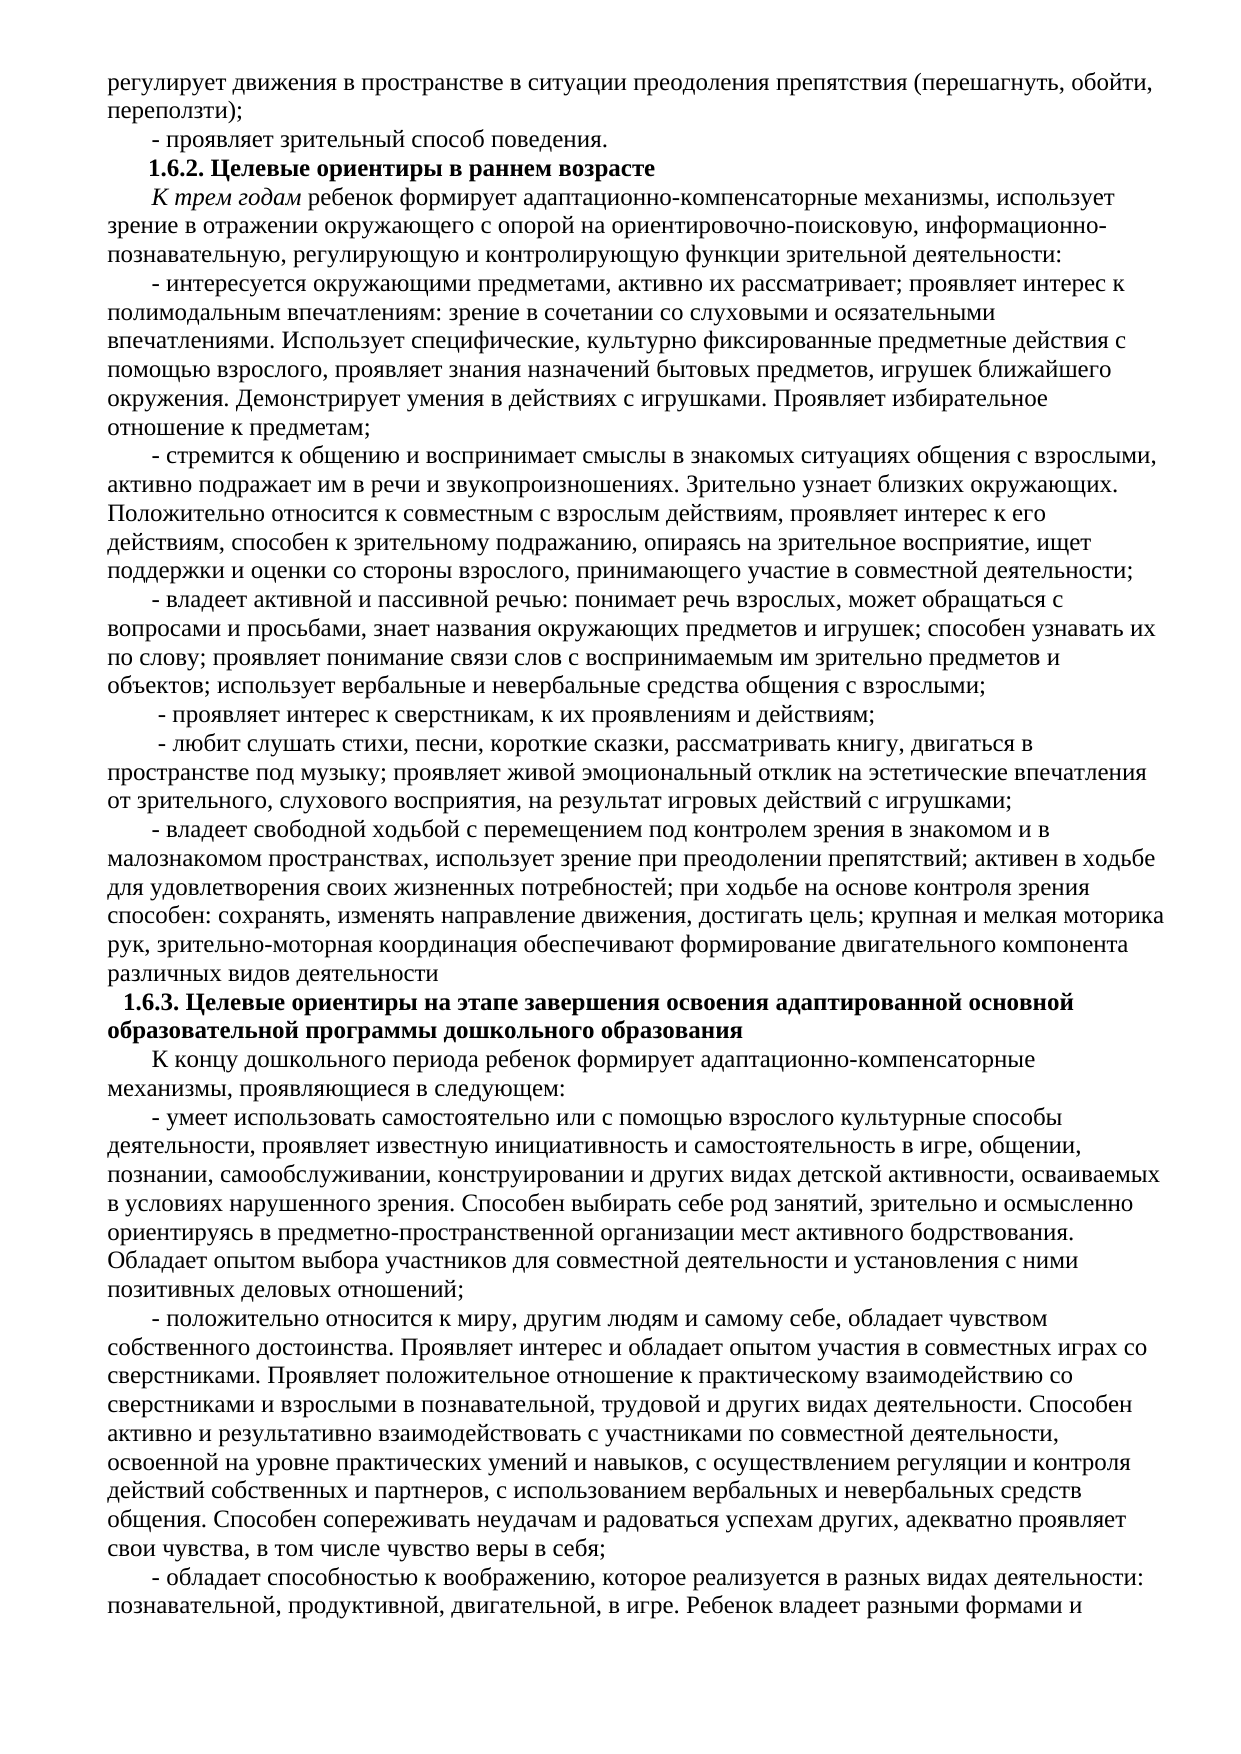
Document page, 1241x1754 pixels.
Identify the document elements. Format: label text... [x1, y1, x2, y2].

text - владеет свободной ходьбой с перемещением под контролем зрения в знакомом и в малознакомом пространствах, использует зрение при преодолении препятствий; активен в ходьбе для удовлетворения своих жизненных потребностей; при ходьбе на основе контроля зрения способен: сохранять, изменять направление движения, достигать цель; крупная и мелкая моторика рук, зрительно-моторная координация обеспечивают формирование двигательного компонента различных видов деятельности [107, 814, 1166, 987]
text - положительно относится к миру, другим людям и самому себе, обладает чувством собственного достоинства. Проявляет интерес и обладает опытом участия в совместных играх со сверстниками. Проявляет положительное отношение к практическому взаимодействию со сверстниками и взрослыми в познавательной, трудовой и других видах деятельности. Способен активно и результативно взаимодействовать с участниками по совместной деятельности, освоенной на уровне практических умений и навыков, с осуществлением регуляции и контроля действий собственных и партнеров, с использованием вербальных и невербальных средств общения. Способен сопереживать неудачам и радоваться успехам других, адекватно проявляет свои чувства, в том числе чувство веры в себя; [107, 1303, 1166, 1562]
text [107, 67, 1166, 124]
text - любит слушать стихи, песни, короткие сказки, рассматривать книгу, двигаться в пространстве под музыку; проявляет живой эмоциональный отклик на эстетические впечатления от зрительного, слухового восприятия, на результат игровых действий с игрушками; [107, 728, 1166, 814]
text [107, 1562, 1166, 1619]
text - стремится к общению и воспринимает смыслы в знакомых ситуациях общения с взрослыми, активно подражает им в речи и звукопроизношениях. Зрительно узнает близких окружающих. Положительно относится к совместным с взрослым действиям, проявляет интерес к его действиям, способен к зрительному подражанию, опираясь на зрительное восприятие, ищет поддержки и оценки со стороны взрослого, принимающего участие в совместной деятельности; [107, 440, 1166, 584]
text К трем годам ребенок формирует адаптационно-компенсаторные механизмы, использует зрение в отражении окружающего с опорой на ориентировочно-поисковую, информационно-познавательную, регулирующую и контролирующую функции зрительной деятельности: [107, 182, 1166, 268]
text - проявляет зрительный способ поведения. [107, 124, 1166, 153]
text 1.6.2. Целевые ориентиры в раннем возрасте [48, 153, 1166, 182]
text К концу дошкольного периода ребенок формирует адаптационно-компенсаторные механизмы, проявляющиеся в следующем: [107, 1044, 1166, 1102]
text 1.6.3. Целевые ориентиры на этапе завершения освоения адаптированной основной образовательной программы дошкольного образования [48, 987, 1166, 1044]
text - проявляет интерес к сверстникам, к их проявлениям и действиям; [107, 699, 1166, 728]
text - владеет активной и пассивной речью: понимает речь взрослых, может обращаться с вопросами и просьбами, знает названия окружающих предметов и игрушек; способен узнавать их по слову; проявляет понимание связи слов с воспринимаемым им зрительно предметов и объектов; использует вербальные и невербальные средства общения с взрослыми; [107, 584, 1166, 699]
text - умеет использовать самостоятельно или с помощью взрослого культурные способы деятельности, проявляет известную инициативность и самостоятельность в игре, общении, познании, самообслуживании, конструировании и других видах детской активности, осваиваемых в условиях нарушенного зрения. Способен выбирать себе род занятий, зрительно и осмысленно ориентируясь в предметно-пространственной организации мест активного бодрствования. Обладает опытом выбора участников для совместной деятельности и установления с ними позитивных деловых отношений; [107, 1102, 1166, 1303]
text - интересуется окружающими предметами, активно их рассматривает; проявляет интерес к полимодальным впечатлениям: зрение в сочетании со слуховыми и осязательными впечатлениями. Использует специфические, культурно фиксированные предметные действия с помощью взрослого, проявляет знания назначений бытовых предметов, игрушек ближайшего окружения. Демонстрирует умения в действиях с игрушками. Проявляет избирательное отношение к предметам; [107, 268, 1166, 440]
